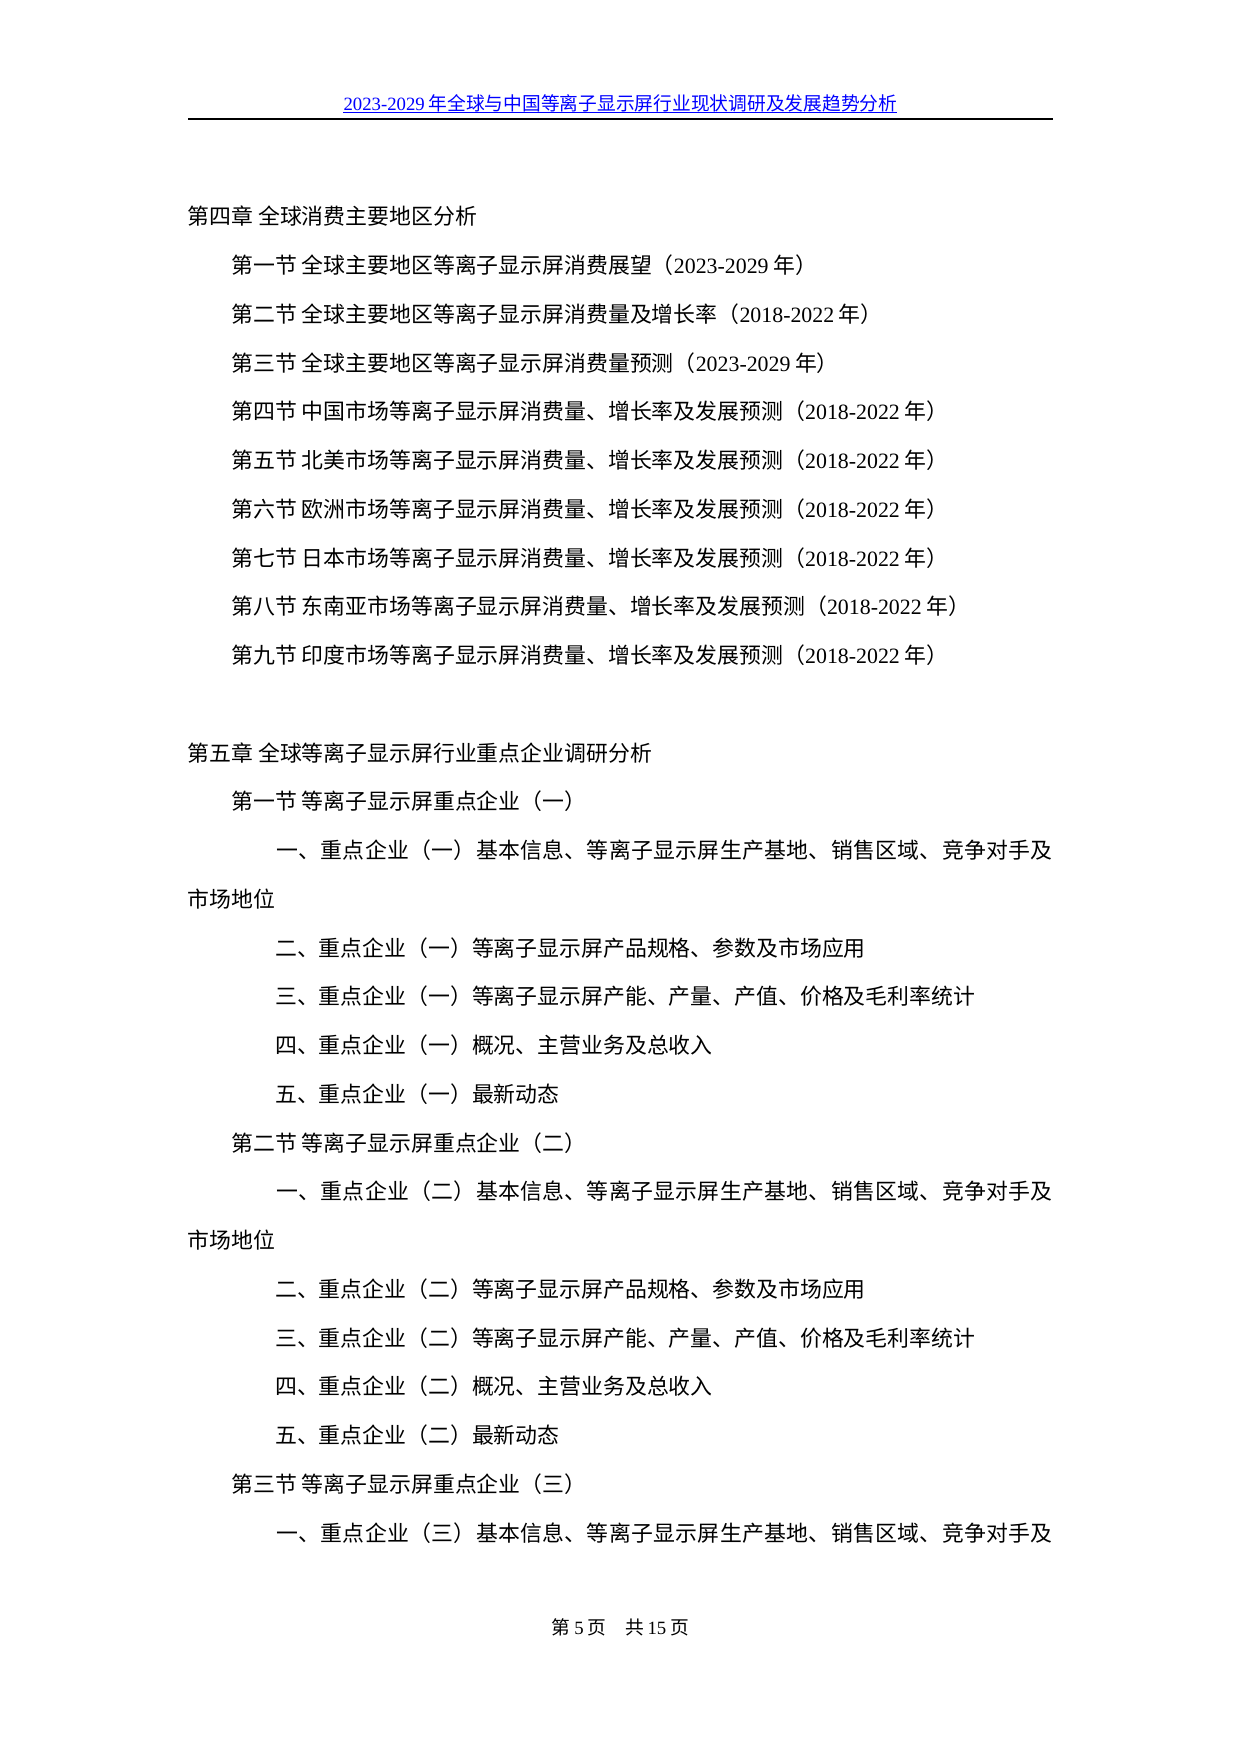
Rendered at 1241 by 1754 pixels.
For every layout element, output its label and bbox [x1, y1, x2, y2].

text [187, 150, 1053, 1548]
